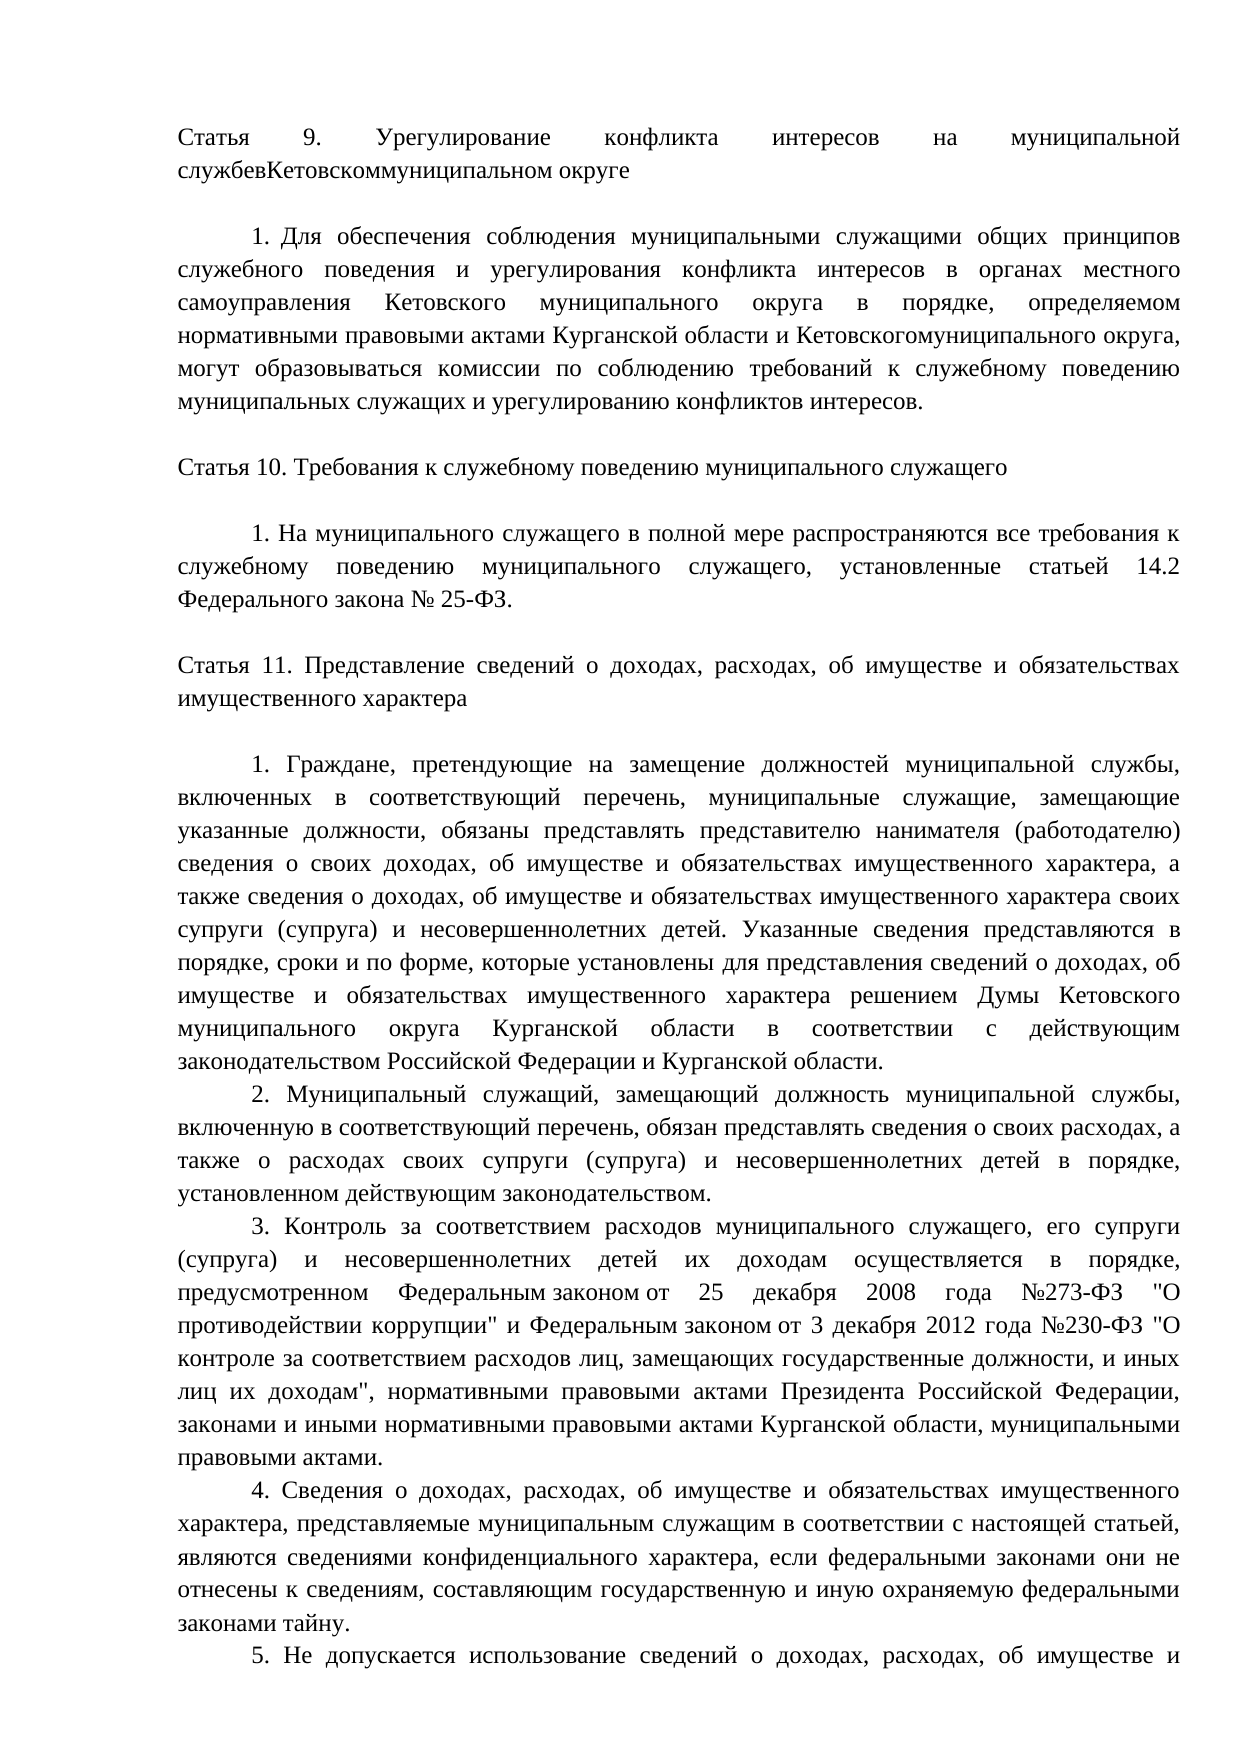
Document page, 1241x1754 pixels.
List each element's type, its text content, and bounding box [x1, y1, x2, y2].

text 2. Муниципальный служащий, замещающий должность муниципальной службы, включенную в соответствующий перечень, обязан представлять сведения о своих расходах, а также о расходах своих супруги (супруга) и несовершеннолетних детей в порядке, установленном действующим законодательством. [177, 1079, 1181, 1207]
text 1. Граждане, претендующие на замещение должностей муниципальной службы, включенных в соответствующий перечень, муниципальные служащие, замещающие указанные должности, обязаны представлять представителю нанимателя (работодателю) сведения о своих доходах, об имуществе и обязательствах имущественного характера, а также сведения о доходах, об имуществе и обязательствах имущественного характера своих супруги (супруга) и несовершеннолетних детей. Указанные сведения представляются в порядке, сроки и по форме, которые установлены для представления сведений о доходах, об имуществе и обязательствах имущественного характера решением Думы Кетовского муниципального округа Курганской области в соответствии с действующим законодательством Российской Федерации и Курганской области. [177, 943, 1181, 1075]
list Для обеспечения соблюдения муниципальными служащими общих принципов служебного поведения и урегулирования конфликта интересов в органах местного самоуправления Кетовского муниципального округа в порядке, определяемом нормативными правовыми актами Курганской области и Кетовскогомуниципального округа, могут образовываться комиссии по соблюдению требований к служебному поведению муниципальных служащих и урегулированию конфликтов интересов. [177, 221, 1181, 414]
text 3. Контроль за соответствием расходов муниципального служащего, его супруги (супруга) и несовершеннолетних детей их доходам осуществляется в порядке, предусмотренном Федеральным законом от 25 декабря 2008 года №273-ФЗ "О противодействии коррупции" и Федеральным законом от 3 декабря 2012 года №230-ФЗ "О контроле за соответствием расходов лиц, замещающих государственные должности, и иных лиц их доходам", нормативными правовыми актами Президента Российской Федерации, законами и иными нормативными правовыми актами Курганской области, муниципальными правовыми актами. [177, 1211, 1181, 1471]
text Статья 9. Урегулирование конфликта интересов на муниципальной службевКетовскоммуниципальном округе [177, 122, 1181, 183]
text 1. На муниципального служащего в полной мере распространяются все требования к служебному поведению муниципального служащего, установленные статьей 14.2 Федерального закона № 25-ФЗ. [177, 518, 1181, 613]
text Статья 10. Требования к служебному поведению муниципального служащего [177, 419, 1181, 481]
text Статья 11. Представление сведений о доходах, расходах, об имуществе и обязательствах имущественного характера [177, 650, 1181, 712]
text 4. Сведения о доходах, расходах, об имуществе и обязательствах имущественного характера, представляемые муниципальным служащим в соответствии с настоящей статьей, являются сведениями конфиденциального характера, если федеральными законами они не отнесены к сведениям, составляющим государственную и иную охраняемую федеральными законами тайну. [177, 1476, 1181, 1636]
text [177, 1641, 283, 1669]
